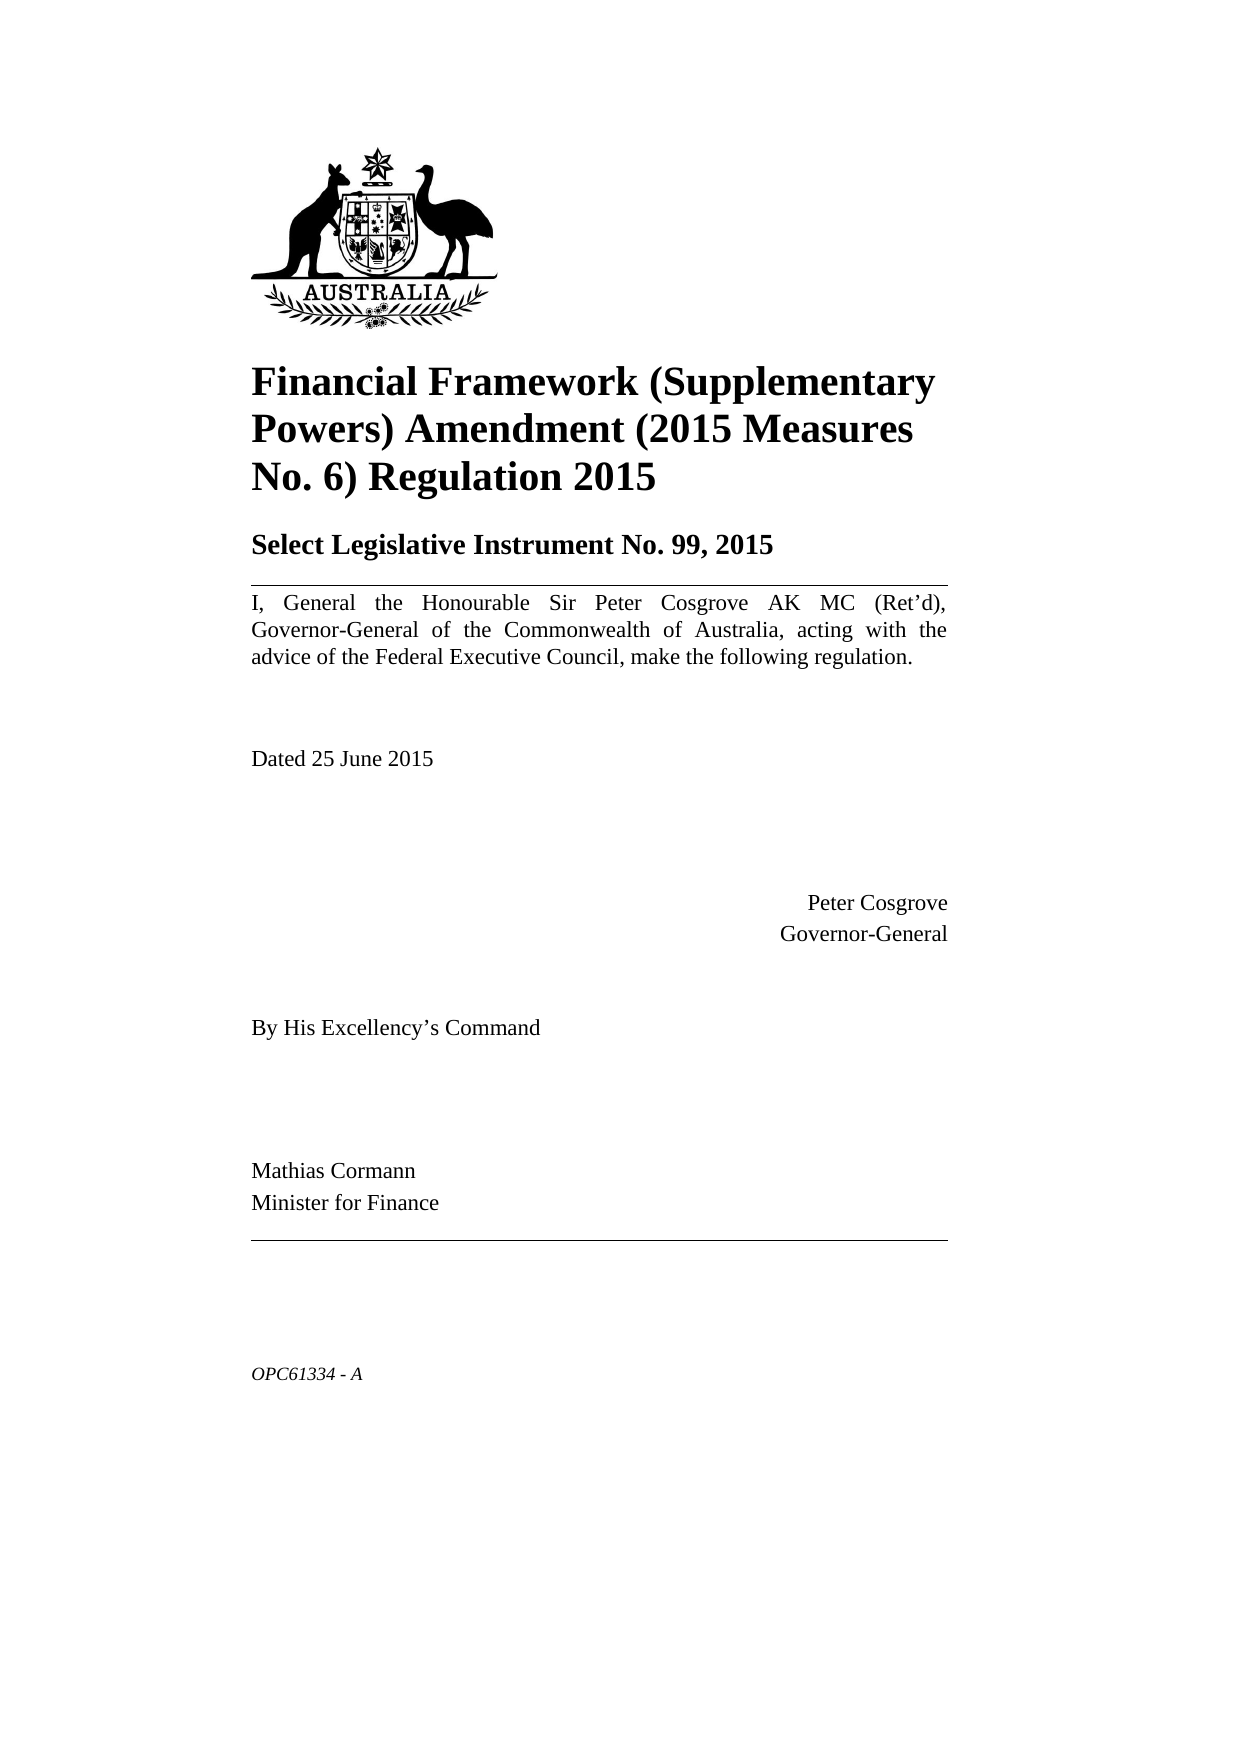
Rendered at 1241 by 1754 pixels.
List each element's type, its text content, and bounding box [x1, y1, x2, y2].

text Peter Cosgrove [292, 884, 948, 915]
text Dated 25 June 2015 [251, 745, 948, 771]
text Mathias Cormann [251, 1152, 948, 1184]
text Minister for Finance [251, 1184, 948, 1240]
text Financial Framework (Supplementary Powers) Amendment (2015 Measures No. 6) Regulation 2015 [251, 356, 989, 500]
text Select Legislative Instrument No. 99, 2015 [251, 527, 989, 560]
text By His Excellency’s Command [251, 1009, 948, 1040]
picture [251, 147, 498, 329]
text I, General the Honourable Sir Peter Cosgrove AK MC (Ret’d), Governor-General of the Commonwealth of Australia, acting with the advice of the Federal Executive Council, make the following regulation. [251, 586, 948, 670]
text Governor-General [292, 915, 948, 946]
